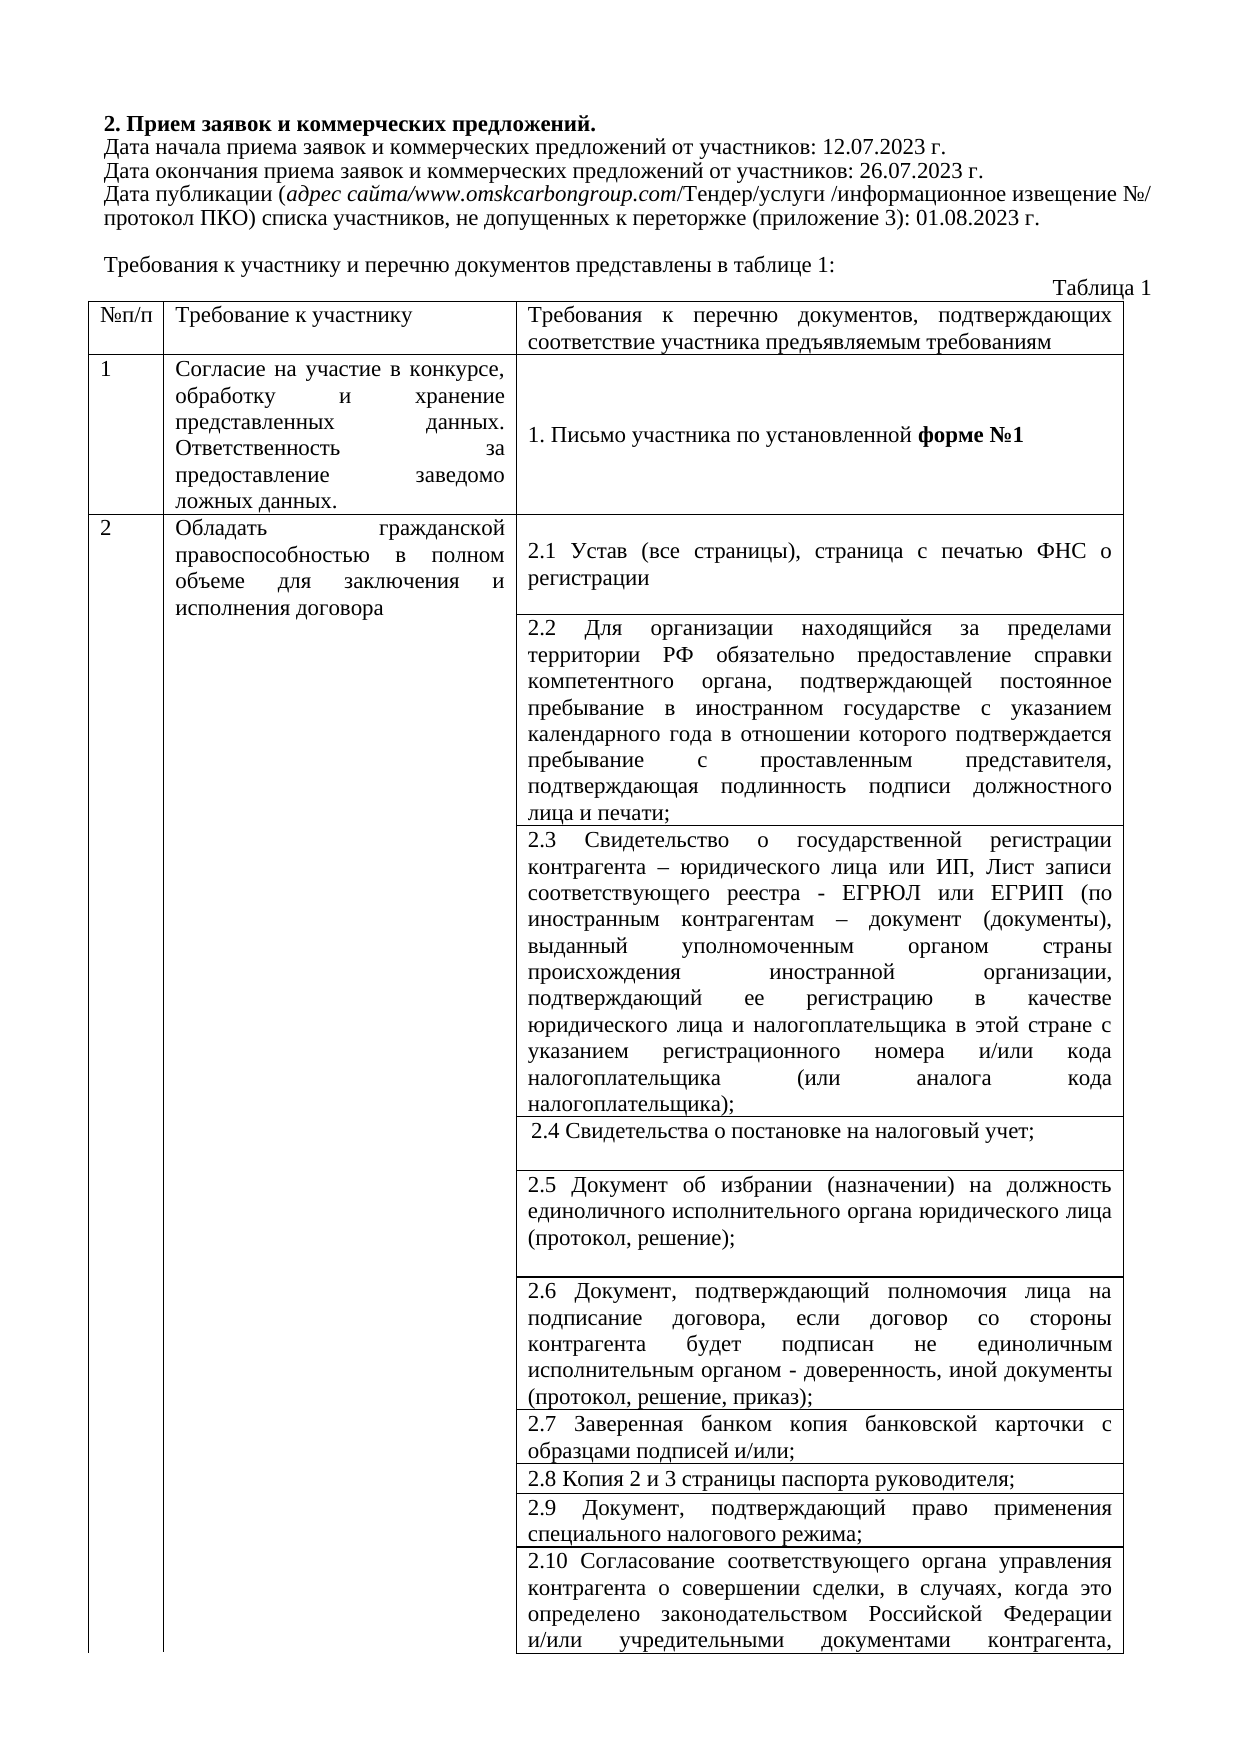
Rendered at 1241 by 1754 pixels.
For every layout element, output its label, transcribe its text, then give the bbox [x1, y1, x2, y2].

table_header №п/п [89, 302, 163, 354]
text Дата окончания приема заявок и коммерческих предложений от участников: 26.07.2023 г. [103, 159, 1152, 183]
text Таблица 1 [89, 277, 1152, 301]
table_cell 1 [89, 355, 163, 513]
table_cell 2.7 Заверенная банком копия банковской карточки с образцами подписей и/или; [517, 1410, 1123, 1463]
text 2. Прием заявок и коммерческих предложений. [103, 112, 1152, 136]
table_header Требования к перечню документов, подтверждающих соответствие участника предъявляемым требованиям [517, 302, 1123, 354]
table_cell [517, 1548, 1123, 1653]
table_cell 2.4 Свидетельства о постановке на налоговый учет; [517, 1117, 1123, 1170]
table_cell 2.8 Копия 2 и 3 страницы паспорта руководителя; [517, 1464, 1123, 1493]
table_cell Обладать гражданской правоспособностью в полном объеме для заключения и исполнения договора [164, 515, 516, 1653]
text Дата начала приема заявок и коммерческих предложений от участников: 12.07.2023 г. [103, 136, 1152, 159]
text Дата публикации (адрес сайта/www.omskcarbongroup.com/Тендер/услуги /информационное извещение №/ протокол ПКО) списка участников, не допущенных к переторжке (приложение 3): 01.08.2023 г. [103, 183, 1152, 230]
table_cell 2.9 Документ, подтверждающий право применения специального налогового режима; [517, 1494, 1123, 1546]
text Требования к участнику и перечню документов представлены в таблице 1: [103, 253, 1152, 277]
table_cell 2.5 Документ об избрании (назначении) на должность единоличного исполнительного органа юридического лица (протокол, решение); [517, 1171, 1123, 1276]
table_cell Согласие на участие в конкурсе, обработку и хранение представленных данных. Ответственность за предоставление заведомо ложных данных. [164, 355, 516, 513]
table_cell 2.6 Документ, подтверждающий полномочия лица на подписание договора, если договор со стороны контрагента будет подписан не единоличным исполнительным органом - доверенность, иной документы (протокол, решение, приказ); [517, 1278, 1123, 1409]
table_cell 2.2 Для организации находящийся за пределами территории РФ обязательно предоставление справки компетентного органа, подтверждающей постоянное пребывание в иностранном государстве с указанием календарного года в отношении которого подтверждается пребывание с проставленным представителя, подтверждающая подлинность подписи должностного лица и печати; [517, 615, 1123, 825]
table_cell 2.3 Свидетельство о государственной регистрации контрагента – юридического лица или ИП, Лист записи соответствующего реестра - ЕГРЮЛ или ЕГРИП (по иностранным контрагентам – документ (документы), выданный уполномоченным органом страны происхождения иностранной организации, подтверждающий ее регистрацию в качестве юридического лица и налогоплательщика в этой стране с указанием регистрационного номера и/или кода налогоплательщика (или аналога кода налогоплательщика); [517, 826, 1123, 1116]
table_cell 2 [89, 515, 164, 1653]
table_header Требование к участнику [164, 302, 516, 354]
table_cell 1. Письмо участника по установленной форме №1 [517, 355, 1123, 513]
table_cell 2.1 Устав (все страницы), страница с печатью ФНС о регистрации [517, 515, 1123, 613]
